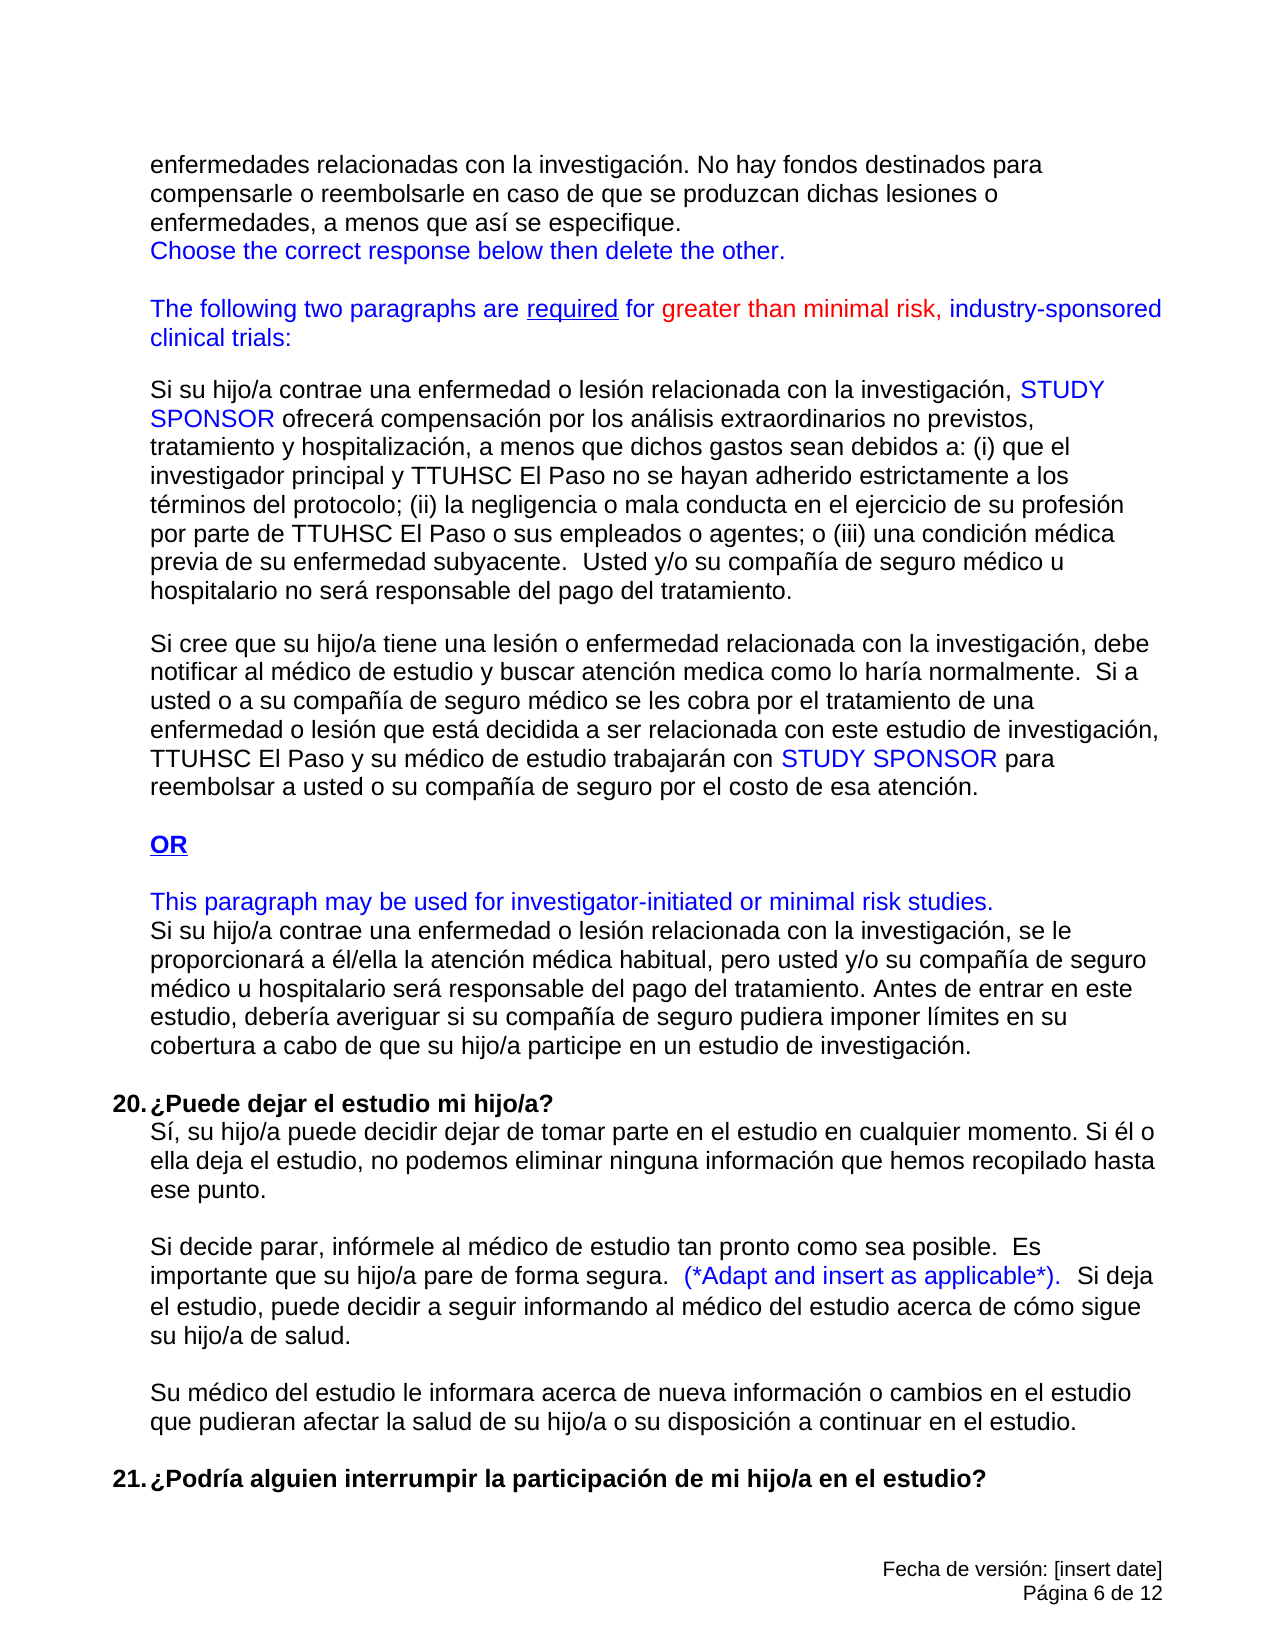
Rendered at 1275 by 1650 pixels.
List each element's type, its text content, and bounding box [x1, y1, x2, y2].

text Choose the correct response below then delete the other. [150, 236, 1162, 265]
text Si cree que su hijo/a tiene una lesión o enfermedad relacionada con la investigación, debe notificar al médico de estudio y buscar atención medica como lo haría normalmente. Si a usted o a su compañía de seguro médico se les cobra por el tratamiento de una enfermedad o lesión que está decidida a ser relacionada con este estudio de investigación, TTUHSC El Paso y su médico de estudio trabajarán con STUDY SPONSOR para reembolsar a usted o su compañía de seguro por el costo de esa atención. [150, 628, 1162, 801]
text Si su hijo/a contrae una enfermedad o lesión relacionada con la investigación, se le proporcionará a él/ella la atención médica habitual, pero usted y/o su compañía de seguro médico u hospitalario será responsable del pago del tratamiento. Antes de entrar en este estudio, debería averiguar si su compañía de seguro pudiera imponer límites en su cobertura a cabo de que su hijo/a participe en un estudio de investigación. [112, 916, 1162, 1060]
text Si decide parar, infórmele al médico de estudio tan pronto como sea posible. Es importante que su hijo/a pare de forma segura. (*Adapt and insert as applicable*). Si deja el estudio, puede decidir a seguir informando al médico del estudio acerca de cómo sigue su hijo/a de salud. [150, 1232, 1162, 1349]
text Si su hijo/a contrae una enfermedad o lesión relacionada con la investigación, STUDY SPONSOR ofrecerá compensación por los análisis extraordinarios no previstos, tratamiento y hospitalización, a menos que dichos gastos sean debidos a: (i) que el investigador principal y TTUHSC El Paso no se hayan adherido estrictamente a los términos del protocolo; (ii) la negligencia o mala conducta en el ejercicio de su profesión por parte de TTUHSC El Paso o sus empleados o agentes; o (iii) una condición médica previa de su enfermedad subyacente. Usted y/o su compañía de seguro médico u hospitalario no será responsable del pago del tratamiento. [112, 375, 1162, 605]
text Sí, su hijo/a puede decidir dejar de tomar parte en el estudio en cualquier momento. Si él o ella deja el estudio, no podemos eliminar ninguna información que hemos recopilado hasta ese punto. [150, 1117, 1162, 1203]
list ¿Puede dejar el estudio mi hijo/a? [112, 1088, 1162, 1117]
text This paragraph may be used for investigator-initiated or minimal risk studies. [112, 887, 1162, 916]
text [112, 150, 1162, 236]
list ¿Podría alguien interrumpir la participación de mi hijo/a en el estudio? [112, 1464, 1162, 1493]
text Su médico del estudio le informara acerca de nueva información o cambios en el estudio que pudieran afectar la salud de su hijo/a o su disposición a continuar en el estudio. [150, 1378, 1162, 1436]
text The following two paragraphs are required for greater than minimal risk, industry-sponsored clinical trials: [150, 294, 1162, 351]
text OR [150, 830, 1162, 858]
